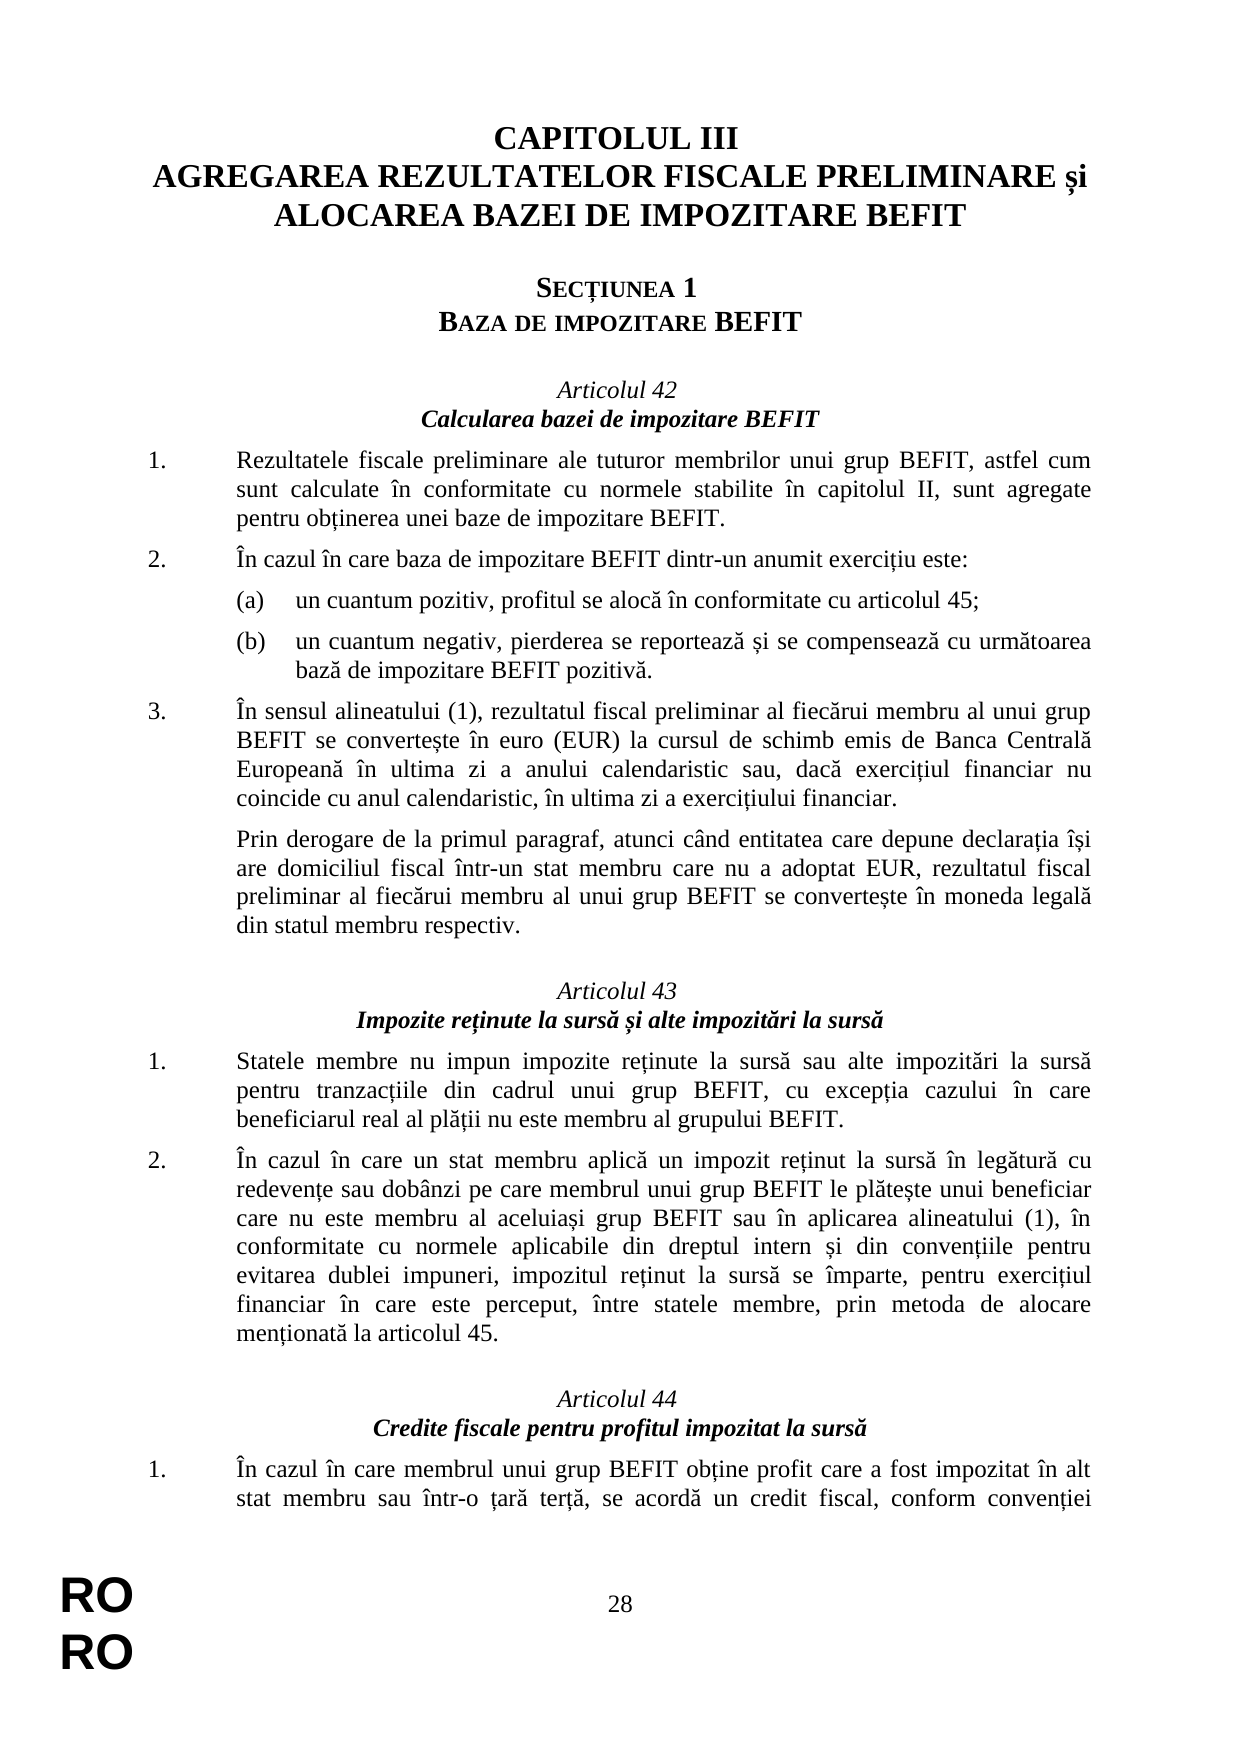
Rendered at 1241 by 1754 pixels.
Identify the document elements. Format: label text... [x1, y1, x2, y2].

text (a) un cuantum pozitiv, profitul se alocă în conformitate cu articolul 45; [236, 585, 1092, 614]
text 2. În cazul în care un stat membru aplică un impozit reținut la sursă în legătură cu redevențe sau dobânzi pe care membrul unui grup BEFIT le plătește unui beneficiar care nu este membru al aceluiași grup BEFIT sau în aplicarea alineatului (1), în conformitate cu normele aplicabile din dreptul intern și din convențiile pentru evitarea dublei impuneri, impozitul reținut la sursă se împarte, pentru exercițiul financiar în care este perceput, între statele membre, prin metoda de alocare menționată la articolul 45. [148, 1145, 1092, 1346]
text Articolul 43 Impozite reținute la sursă și alte impozitări la sursă [148, 976, 1092, 1034]
title CAPITOLUL III AGREGAREA REZULTATELOR FISCALE PRELIMINARE și ALOCAREA BAZEI DE IMPOZITARE BEFIT [148, 118, 1092, 233]
text 2. În cazul în care baza de impozitare BEFIT dintr-un anumit exercițiu este: [148, 544, 1092, 573]
text Articolul 44 Credite fiscale pentru profitul impozitat la sursă [148, 1384, 1092, 1441]
text Articolul 42 Calcularea bazei de impozitare BEFIT [148, 375, 1092, 433]
title Secțiunea 1 Baza de impozitare BEFIT [148, 271, 1092, 338]
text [148, 1454, 1092, 1511]
text Prin derogare de la primul paragraf, atunci când entitatea care depune declarația își are domiciliul fiscal într-un stat membru care nu a adoptat EUR, rezultatul fiscal preliminar al fiecărui membru al unui grup BEFIT se convertește în moneda legală din statul membru respectiv. [236, 824, 1092, 939]
text 1. Statele membre nu impun impozite reținute la sursă sau alte impozitări la sursă pentru tranzacțiile din cadrul unui grup BEFIT, cu excepția cazului în care beneficiarul real al plății nu este membru al grupului BEFIT. [148, 1046, 1092, 1133]
text (b) un cuantum negativ, pierderea se reportează și se compensează cu următoarea bază de impozitare BEFIT pozitivă. [236, 626, 1092, 684]
text 1. Rezultatele fiscale preliminare ale tuturor membrilor unui grup BEFIT, astfel cum sunt calculate în conformitate cu normele stabilite în capitolul II, sunt agregate pentru obținerea unei baze de impozitare BEFIT. [148, 445, 1092, 531]
text 3. În sensul alineatului (1), rezultatul fiscal preliminar al fiecărui membru al unui grup BEFIT se convertește în euro (EUR) la cursul de schimb emis de Banca Centrală Europeană în ultima zi a anului calendaristic sau, dacă exercițiul financiar nu coincide cu anul calendaristic, în ultima zi a exercițiului financiar. [148, 696, 1092, 811]
